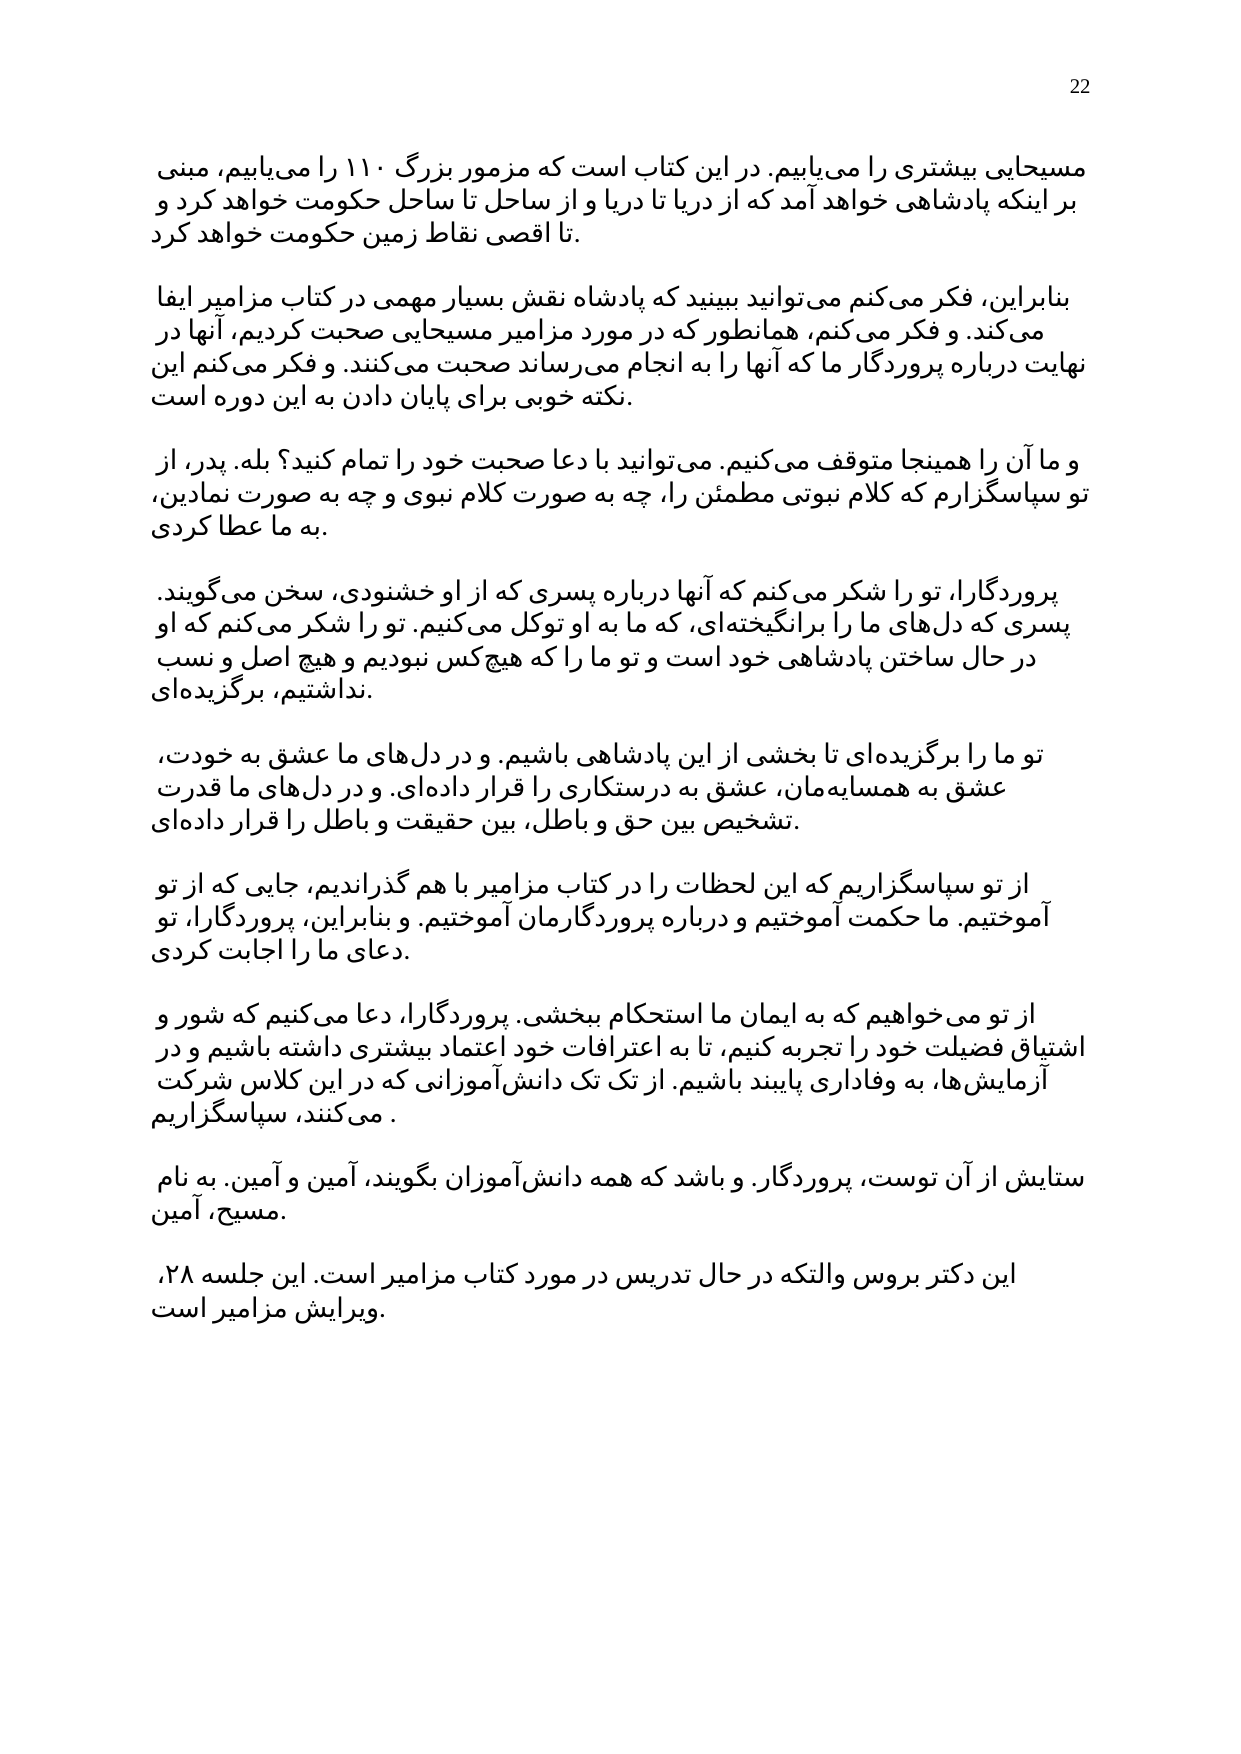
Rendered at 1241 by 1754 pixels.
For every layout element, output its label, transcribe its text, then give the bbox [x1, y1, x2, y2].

text ستایش از آن توست، پروردگار. و باشد که همه دانش‌آموزان بگویند، آمین و آمین. به نام مسیح، آمین. [150, 1161, 1090, 1227]
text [150, 150, 1090, 249]
text از تو می‌خواهیم که به ایمان ما استحکام ببخشی. پروردگارا، دعا می‌کنیم که شور و اشتیاق فضیلت خود را تجربه کنیم، تا به اعترافات خود اعتماد بیشتری داشته باشیم و در آزمایش‌ها، به وفاداری پایبند باشیم. از تک تک دانش‌آموزانی که در این کلاس شرکت می‌کنند، سپاسگزاریم . [150, 997, 1090, 1129]
text تو ما را برگزیده‌ای تا بخشی از این پادشاهی باشیم. و در دل‌های ما عشق به خودت، عشق به همسایه‌مان، عشق به درستکاری را قرار داده‌ای. و در دل‌های ما قدرت تشخیص بین حق و باطل، بین حقیقت و باطل را قرار داده‌ای. [150, 737, 1090, 836]
text و ما آن را همینجا متوقف می‌کنیم. می‌توانید با دعا صحبت خود را تمام کنید؟ بله. پدر، از تو سپاسگزارم که کلام نبوتی مطمئن را، چه به صورت کلام نبوی و چه به صورت نمادین، به ما عطا کردی. [150, 443, 1090, 542]
text پروردگارا، تو را شکر می‌کنم که آنها درباره پسری که از او خشنودی، سخن می‌گویند. پسری که دل‌های ما را برانگیخته‌ای، که ما به او توکل می‌کنیم. تو را شکر می‌کنم که او در حال ساختن پادشاهی خود است و تو ما را که هیچ‌کس نبودیم و هیچ اصل و نسب نداشتیم، برگزیده‌ای. [150, 574, 1090, 706]
text این دکتر بروس والتکه در حال تدریس در مورد کتاب مزامیر است. این جلسه ۲۸، ویرایش مزامیر است. [150, 1258, 1090, 1324]
text بنابراین، فکر می‌کنم می‌توانید ببینید که پادشاه نقش بسیار مهمی در کتاب مزامیر ایفا می‌کند. و فکر می‌کنم، همانطور که در مورد مزامیر مسیحایی صحبت کردیم، آنها در نهایت درباره پروردگار ما که آنها را به انجام می‌رساند صحبت می‌کنند. و فکر می‌کنم این نکته خوبی برای پایان دادن به این دوره است. [150, 280, 1090, 412]
text از تو سپاسگزاریم که این لحظات را در کتاب مزامیر با هم گذراندیم، جایی که از تو آموختیم. ما حکمت آموختیم و درباره پروردگارمان آموختیم. و بنابراین، پروردگارا، تو دعای ما را اجابت کردی. [150, 867, 1090, 966]
